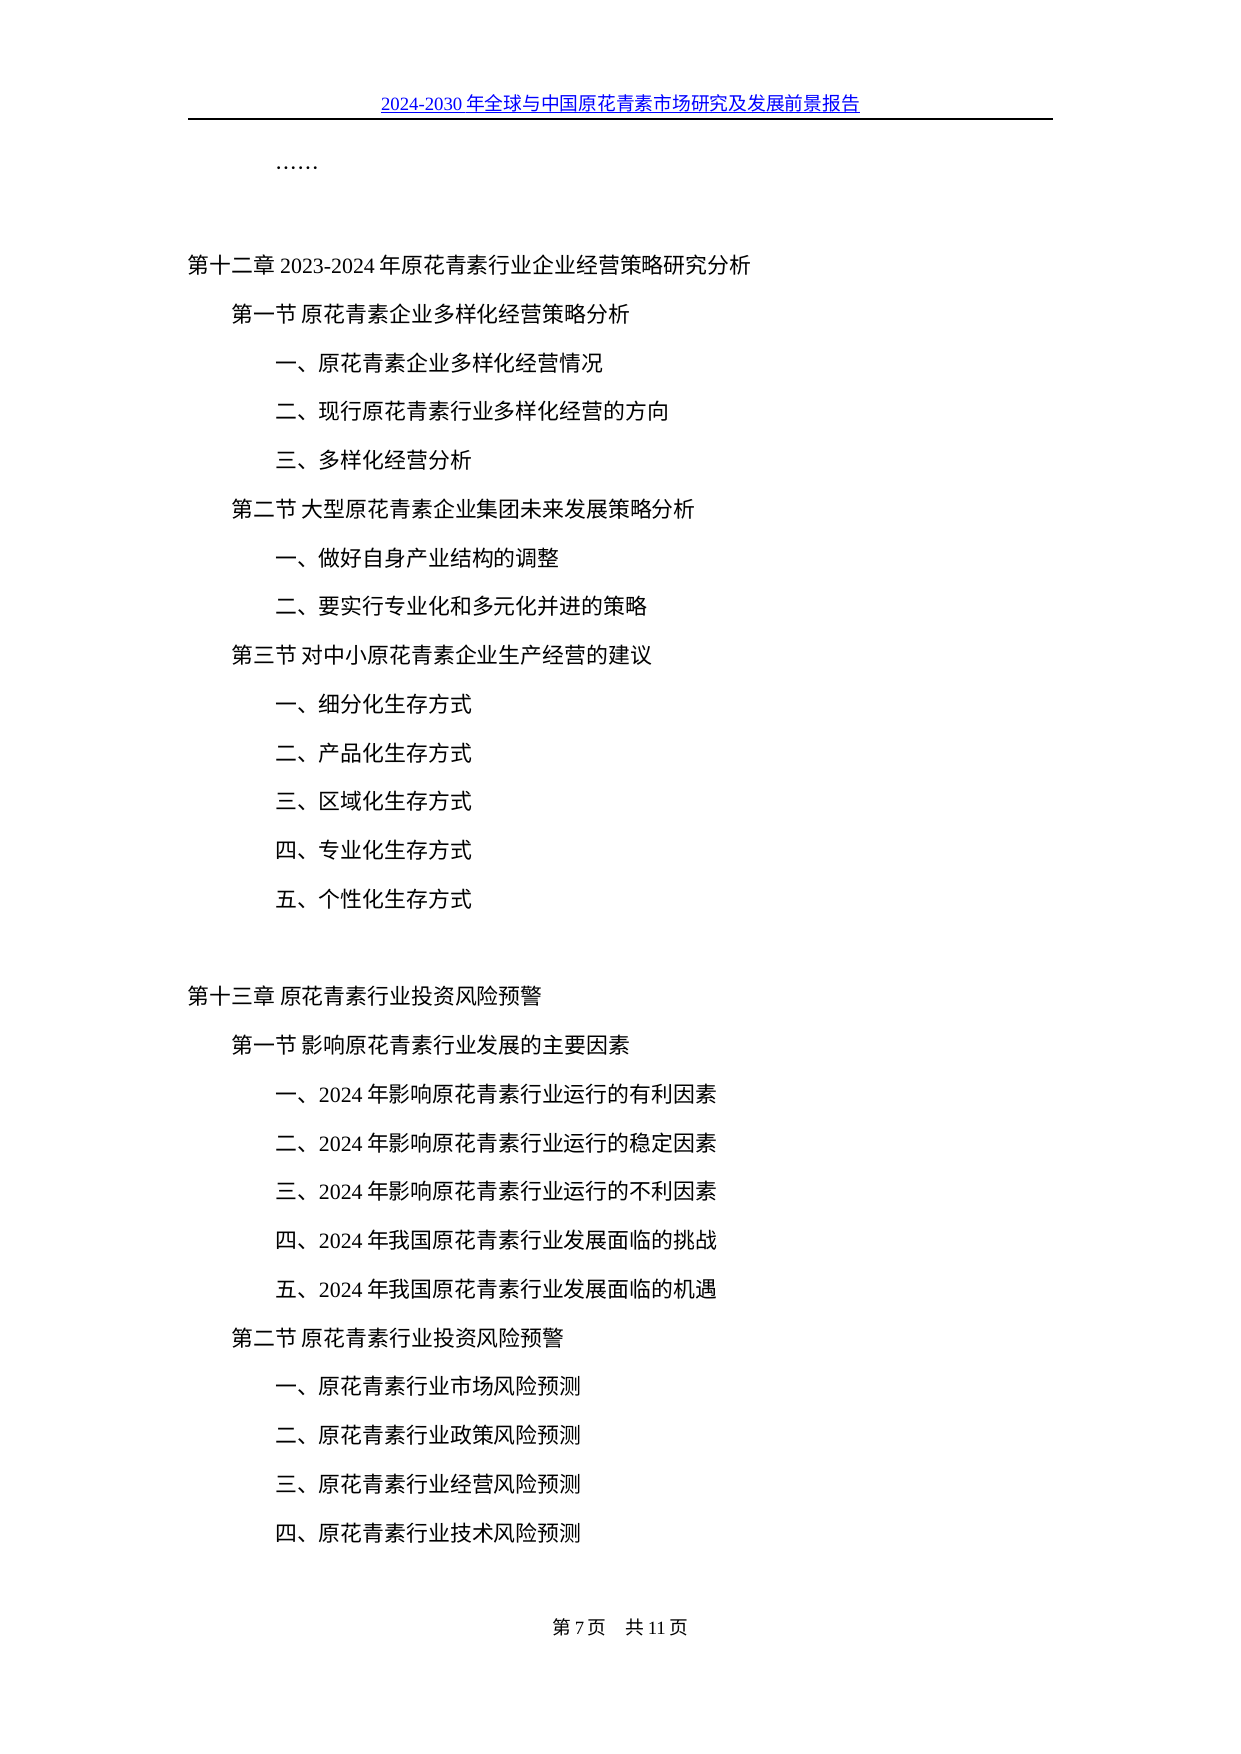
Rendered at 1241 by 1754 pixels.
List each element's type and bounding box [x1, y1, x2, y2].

text [187, 150, 1053, 1548]
